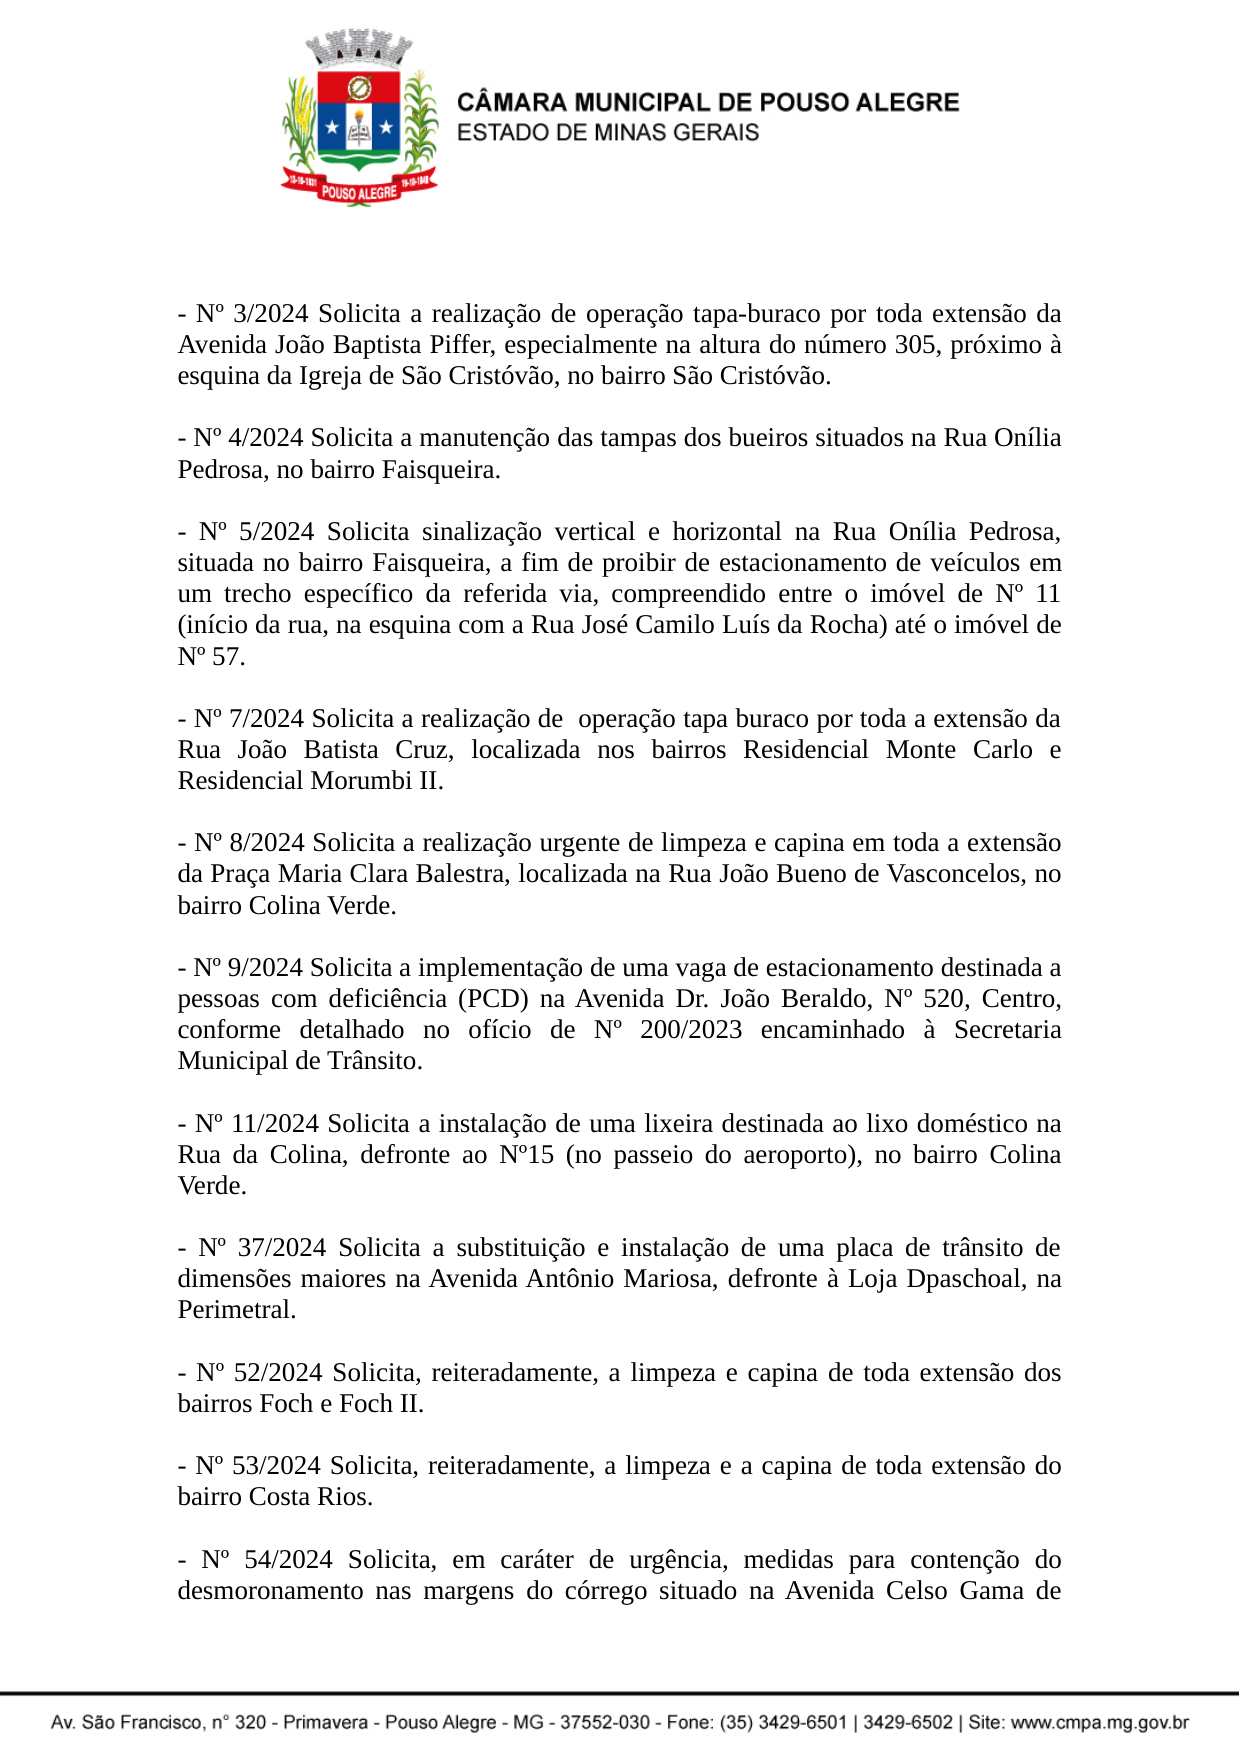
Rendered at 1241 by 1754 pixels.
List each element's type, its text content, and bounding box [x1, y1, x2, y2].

text - Nº 9/2024 Solicita a implementação de uma vaga de estacionamento destinada a pessoas com deficiência (PCD) na Avenida Dr. João Beraldo, Nº 520, Centro, conforme detalhado no ofício de Nº 200/2023 encaminhado à Secretaria Municipal de Trânsito. [177, 951, 1063, 1076]
text - Nº 11/2024 Solicita a instalação de uma lixeira destinada ao lixo doméstico na Rua da Colina, defronte ao Nº15 (no passeio do aeroporto), no bairro Colina Verde. [177, 1107, 1063, 1200]
text - Nº 52/2024 Solicita, reiteradamente, a limpeza e capina de toda extensão dos bairros Foch e Foch II. [177, 1356, 1063, 1418]
text - Nº 8/2024 Solicita a realização urgente de limpeza e capina em toda a extensão da Praça Maria Clara Balestra, localizada na Rua João Bueno de Vasconcelos, no bairro Colina Verde. [177, 826, 1063, 920]
text - Nº 5/2024 Solicita sinalização vertical e horizontal na Rua Onília Pedrosa, situada no bairro Faisqueira, a fim de proibir de estacionamento de veículos em um trecho específico da referida via, compreendido entre o imóvel de Nº 11 (início da rua, na esquina com a Rua José Camilo Luís da Rocha) até o imóvel de Nº 57. [177, 515, 1063, 671]
picture [0, 1655, 1239, 1752]
text - Nº 3/2024 Solicita a realização de operação tapa-buraco por toda extensão da Avenida João Baptista Piffer, especialmente na altura do número 305, próximo à esquina da Igreja de São Cristóvão, no bairro São Cristóvão. [177, 297, 1063, 390]
text - Nº 4/2024 Solicita a manutenção das tampas dos bueiros situados na Rua Onília Pedrosa, no bairro Faisqueira. [177, 422, 1063, 484]
text - Nº 7/2024 Solicita a realização de operação tapa buraco por toda a extensão da Rua João Batista Cruz, localizada nos bairros Residencial Monte Carlo e Residencial Morumbi II. [177, 702, 1063, 795]
text - Nº 53/2024 Solicita, reiteradamente, a limpeza e a capina de toda extensão do bairro Costa Rios. [177, 1449, 1063, 1512]
text - Nº 37/2024 Solicita a substituição e instalação de uma placa de trânsito de dimensões maiores na Avenida Antônio Mariosa, defronte à Loja Dpaschoal, na Perimetral. [177, 1231, 1063, 1325]
picture [0, 0, 1240, 237]
